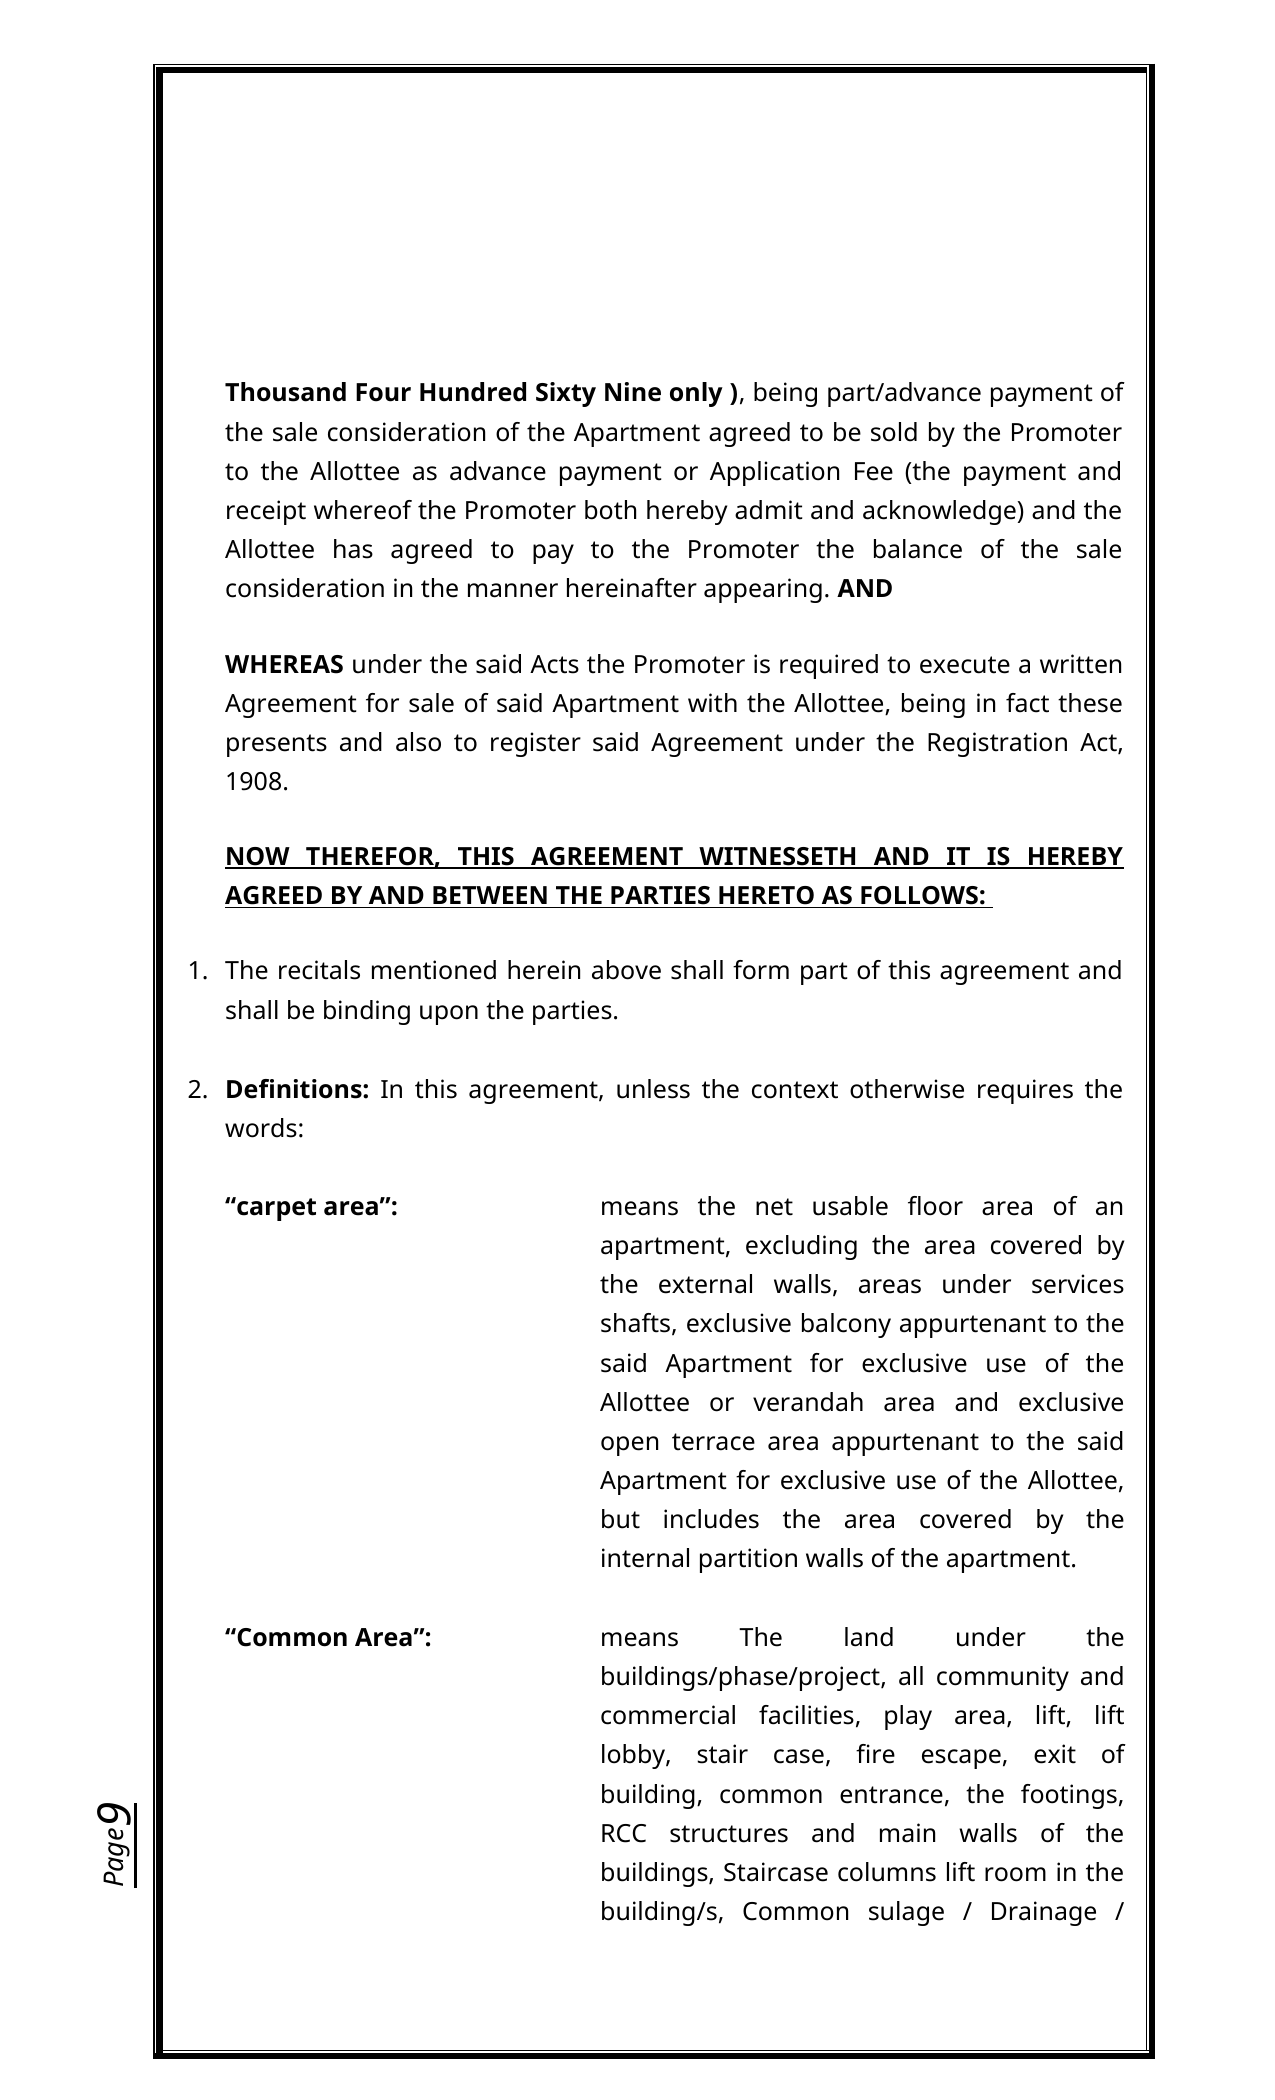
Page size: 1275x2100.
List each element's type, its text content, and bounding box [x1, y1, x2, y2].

text NOW THEREFOR, THIS AGREEMENT WITNESSETH AND IT IS HEREBY AGREED BY AND BETWEEN THE PARTIES HERETO AS FOLLOWS: [225, 839, 1124, 867]
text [225, 1619, 1125, 1928]
text NOW THEREFOR, THIS AGREEMENT WITNESSETH AND IT IS HEREBY AGREED BY AND BETWEEN THE PARTIES HERETO AS FOLLOWS: [225, 869, 1124, 912]
list Definitions: In this agreement, unless the context otherwise requires the words: [187, 1072, 1124, 1145]
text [225, 375, 1124, 605]
text “carpet area”: means the net usable floor area of an apartment, excluding the area covered by the external walls, areas under services shafts, exclusive balcony appurtenant to the said Apartment for exclusive use of the Allottee or verandah area and exclusive open terrace area appurtenant to the said Apartment for exclusive use of the Allottee, but includes the area covered by the internal partition walls of the apartment. [225, 1188, 1125, 1575]
text WHEREAS under the said Acts the Promoter is required to execute a written Agreement for sale of said Apartment with the Allottee, being in fact these presents and also to register said Agreement under the Registration Act, 1908. [225, 646, 1125, 798]
list The recitals mentioned herein above shall form part of this agreement and shall be binding upon the parties. [187, 953, 1124, 1026]
